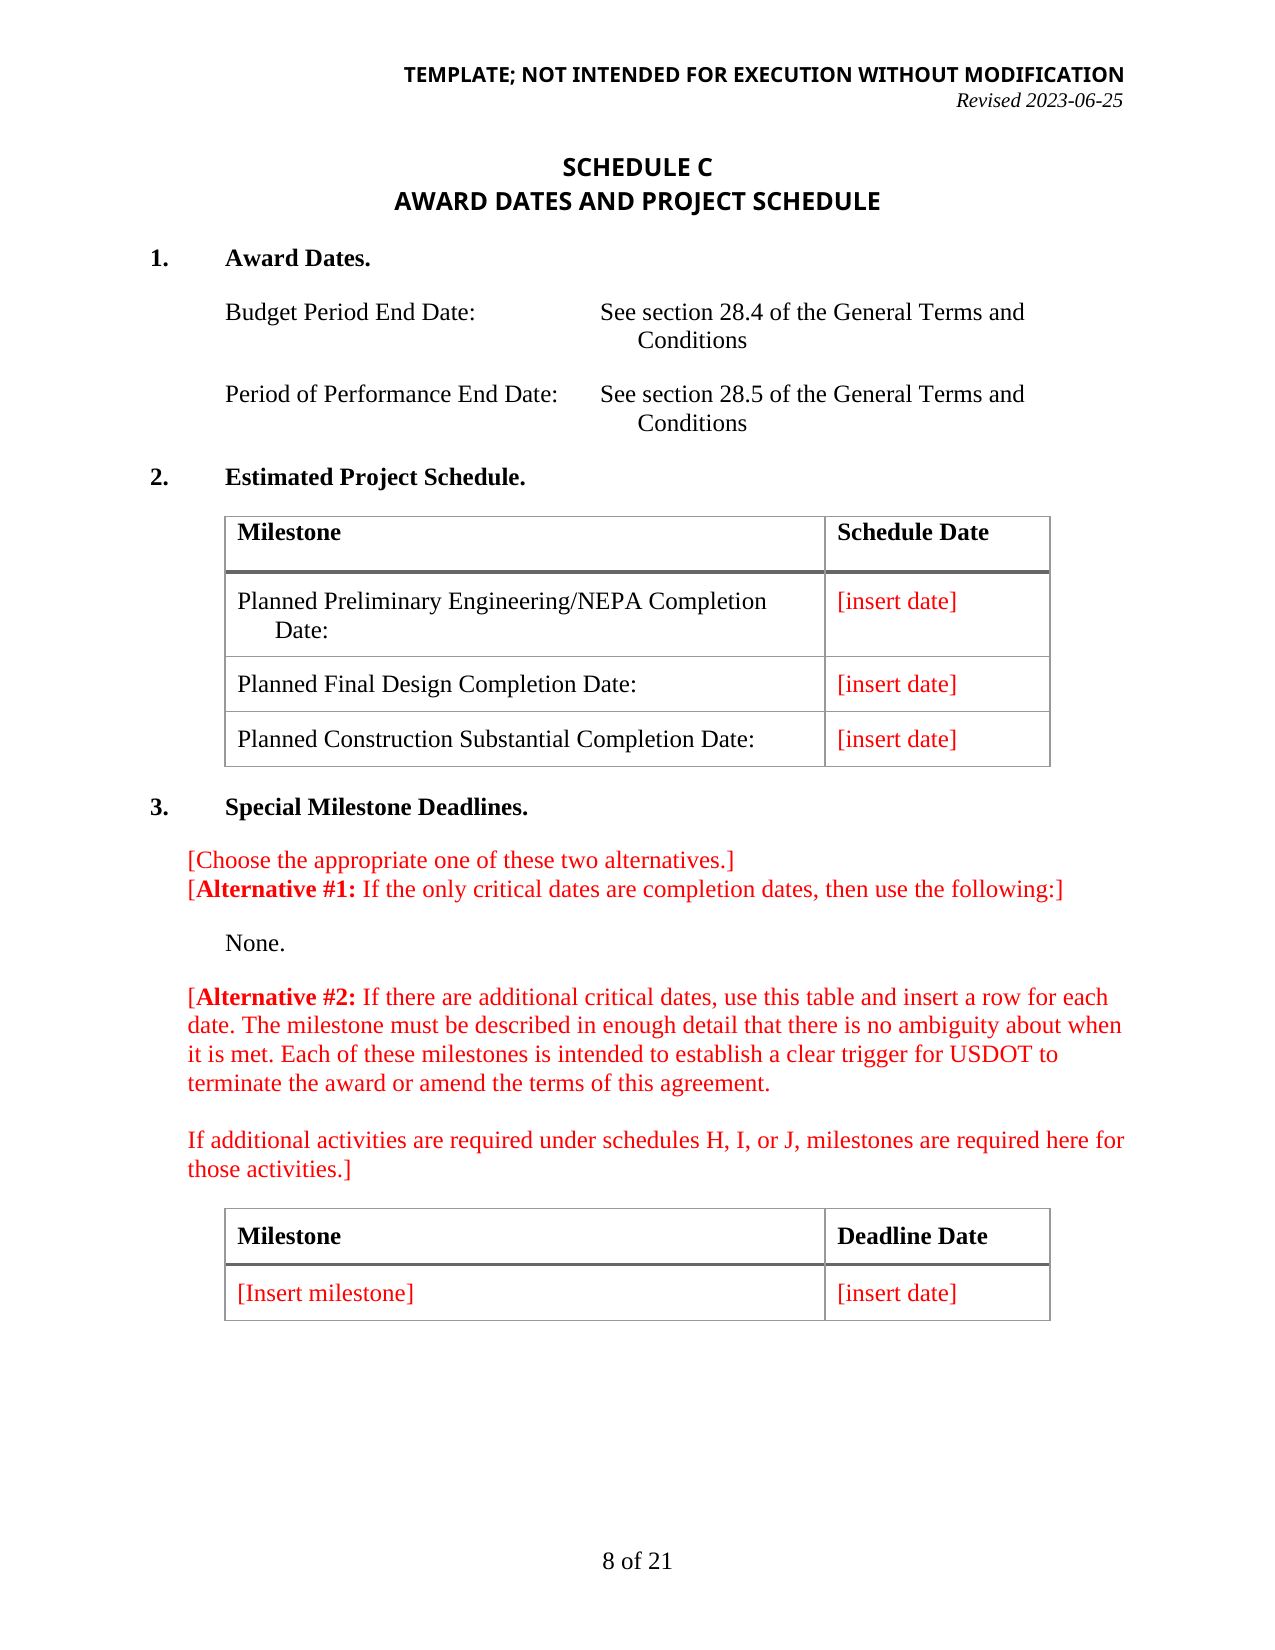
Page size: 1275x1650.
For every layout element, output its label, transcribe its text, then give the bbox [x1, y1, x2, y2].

table_cell [insert date] [826, 574, 1049, 656]
table_cell Planned Final Design Completion Date: [226, 657, 824, 711]
text None. [225, 928, 1125, 957]
table_cell Planned Construction Substantial Completion Date: [226, 712, 824, 766]
text [Choose the appropriate one of these two alternatives.] [187, 845, 1125, 874]
text Period of Performance End Date: See section 28.5 of the General Terms and Conditions [225, 379, 1125, 437]
table_cell [insert date] [826, 712, 1049, 766]
table_cell [insert date] [826, 1266, 1049, 1319]
table_cell [Insert milestone] [226, 1266, 824, 1319]
text [Alternative #1: If the only critical dates are completion dates, then use the following:] [187, 874, 1125, 903]
table_header Milestone [226, 1209, 824, 1263]
table_header Milestone [226, 517, 824, 570]
text Budget Period End Date: See section 28.4 of the General Terms and Conditions [225, 297, 1125, 354]
table_cell [insert date] [826, 657, 1049, 711]
subtitle Estimated Project Schedule. [150, 462, 1125, 491]
table_cell Planned Preliminary Engineering/NEPA Completion Date: [226, 574, 824, 656]
title Schedule C Award Dates and Project Schedule [150, 150, 1125, 218]
text [Alternative #2: If there are additional critical dates, use this table and insert a row for each date. The milestone must be described in enough detail that there is no ambiguity about when it is met. Each of these milestones is intended to establish a clear trigger for USDOT to terminate the award or amend the terms of this agreement. If additional activities are required under schedules H, I, or J, milestones are required here for those activities.] [187, 982, 1125, 1183]
table_header Deadline Date [826, 1209, 1049, 1263]
table_header Schedule Date [826, 517, 1049, 570]
subtitle Special Milestone Deadlines. [150, 792, 1125, 820]
subtitle Award Dates. [150, 243, 1125, 272]
